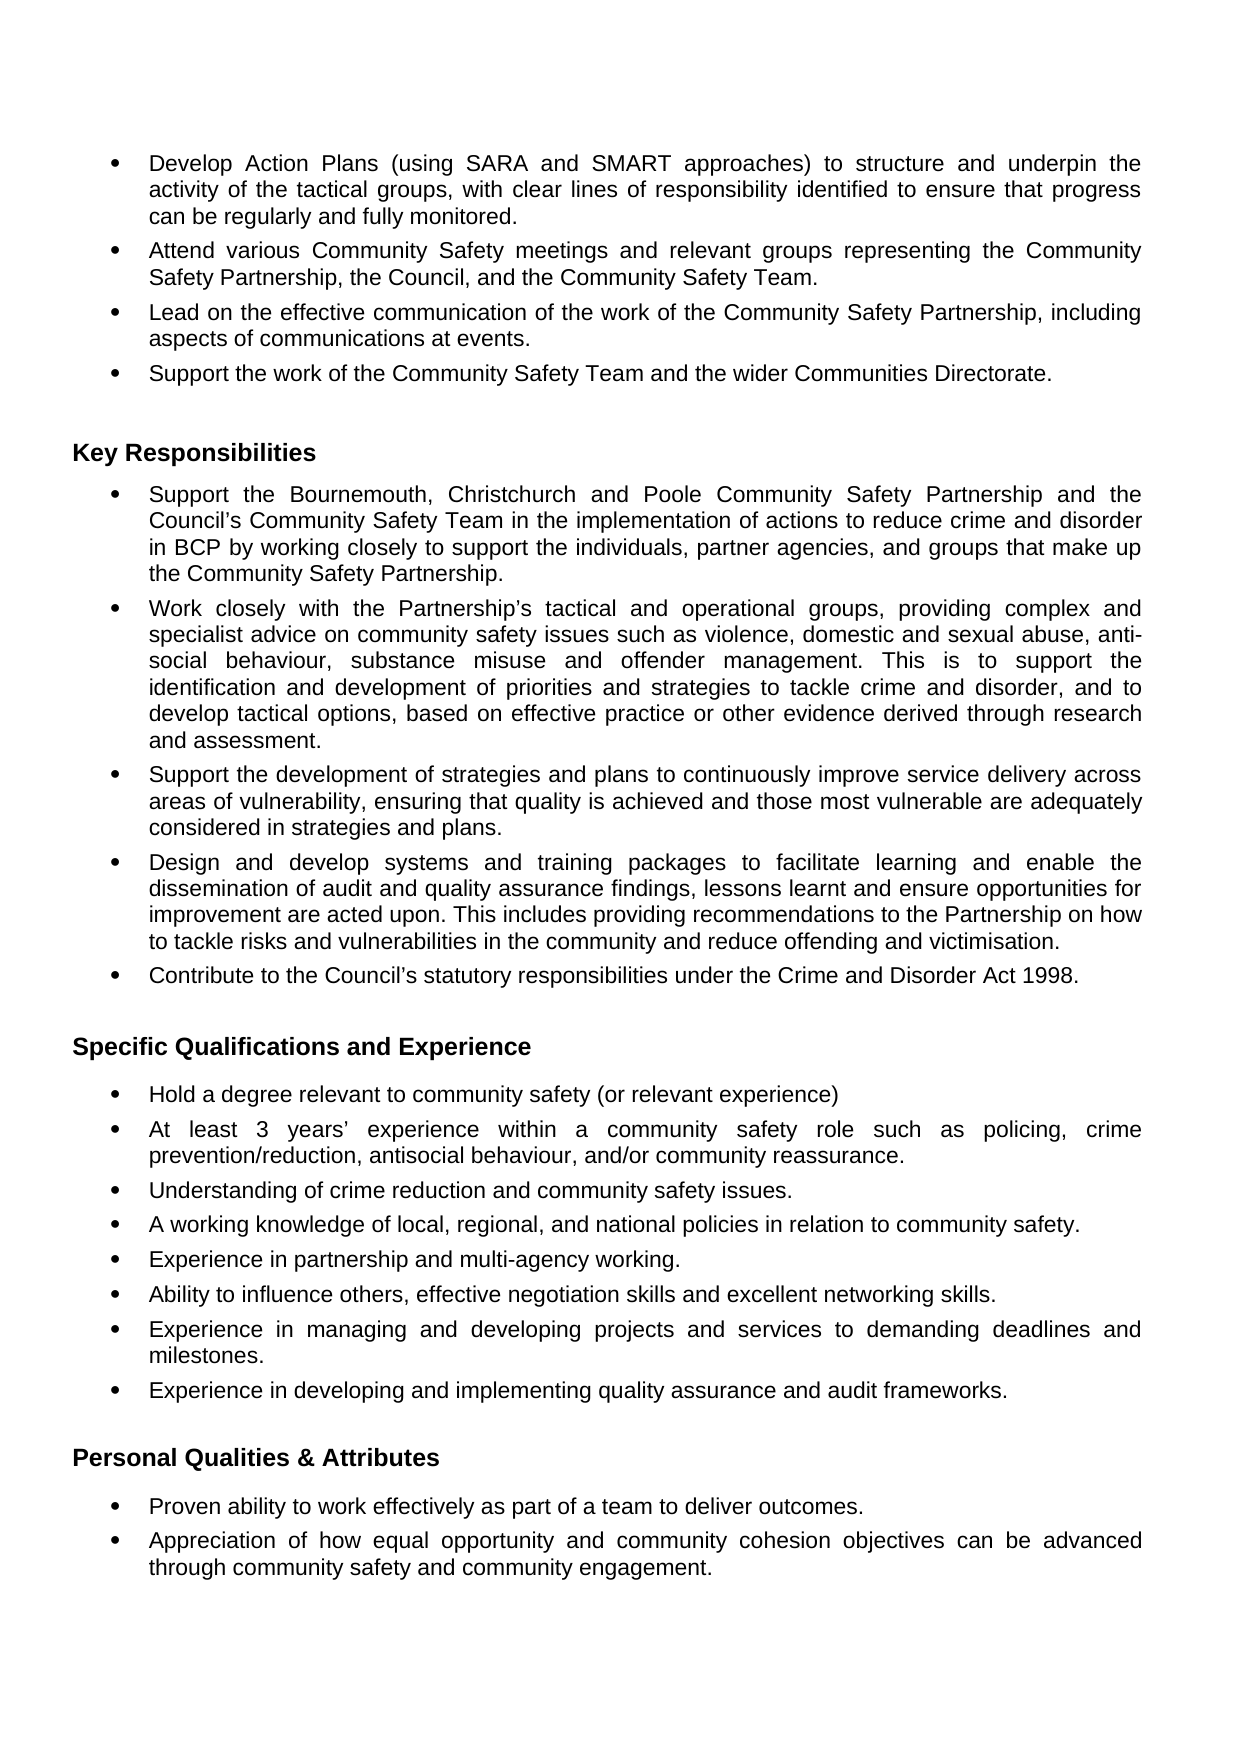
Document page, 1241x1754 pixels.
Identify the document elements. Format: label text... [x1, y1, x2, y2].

subtitle Personal Qualities & Attributes [72, 1443, 1143, 1472]
list Experience in managing and developing projects and services to demanding deadlines and milestones. [111, 1316, 1143, 1368]
list Appreciation of how equal opportunity and community cohesion objectives can be advanced through community safety and community engagement. [111, 1527, 1143, 1580]
subtitle Specific Qualifications and Experience [72, 1032, 1143, 1061]
list Understanding of crime reduction and community safety issues. [111, 1177, 1143, 1203]
list A working knowledge of local, regional, and national policies in relation to community safety. [111, 1211, 1143, 1238]
list Proven ability to work effectively as part of a team to deliver outcomes. [111, 1493, 1143, 1519]
list Attend various Community Safety meetings and relevant groups representing the Community Safety Partnership, the Council, and the Community Safety Team. [111, 237, 1143, 290]
list Support the work of the Community Safety Team and the wider Communities Directorate. [111, 359, 1143, 386]
list Design and develop systems and training packages to facilitate learning and enable the dissemination of audit and quality assurance findings, lessons learnt and ensure opportunities for improvement are acted upon. This includes providing recommendations to the Partnership on how to tackle risks and vulnerabilities in the community and reduce offending and victimisation. [111, 849, 1143, 954]
list Contribute to the Council’s statutory responsibilities under the Crime and Disorder Act 1998. [111, 962, 1143, 989]
list Work closely with the Partnership’s tactical and operational groups, providing complex and specialist advice on community safety issues such as violence, domestic and sexual abuse, anti-social behaviour, substance misuse and offender management. This is to support the identification and development of priorities and strategies to tackle crime and disorder, and to develop tactical options, based on effective practice or other evidence derived through research and assessment. [111, 595, 1143, 753]
list Experience in developing and implementing quality assurance and audit frameworks. [111, 1377, 1143, 1403]
list Hold a degree relevant to community safety (or relevant experience) [111, 1081, 1143, 1107]
list Lead on the effective communication of the work of the Community Safety Partnership, including aspects of communications at events. [111, 298, 1143, 351]
list Support the development of strategies and plans to continuously improve service delivery across areas of vulnerability, ensuring that quality is achieved and those most vulnerable are adequately considered in strategies and plans. [111, 761, 1143, 840]
subtitle Key Responsibilities [72, 438, 1143, 467]
list Experience in partnership and multi-agency working. [111, 1246, 1143, 1272]
list Support the Bournemouth, Christchurch and Poole Community Safety Partnership and the Council’s Community Safety Team in the implementation of actions to reduce crime and disorder in BCP by working closely to support the individuals, partner agencies, and groups that make up the Community Safety Partnership. [111, 481, 1143, 586]
list Develop Action Plans (using SARA and SMART approaches) to structure and underpin the activity of the tactical groups, with clear lines of responsibility identified to ensure that progress can be regularly and fully monitored. [111, 150, 1143, 229]
list Ability to influence others, effective negotiation skills and excellent networking skills. [111, 1281, 1143, 1307]
list At least 3 years’ experience within a community safety role such as policing, crime prevention/reduction, antisocial behaviour, and/or community reassurance. [111, 1116, 1143, 1168]
